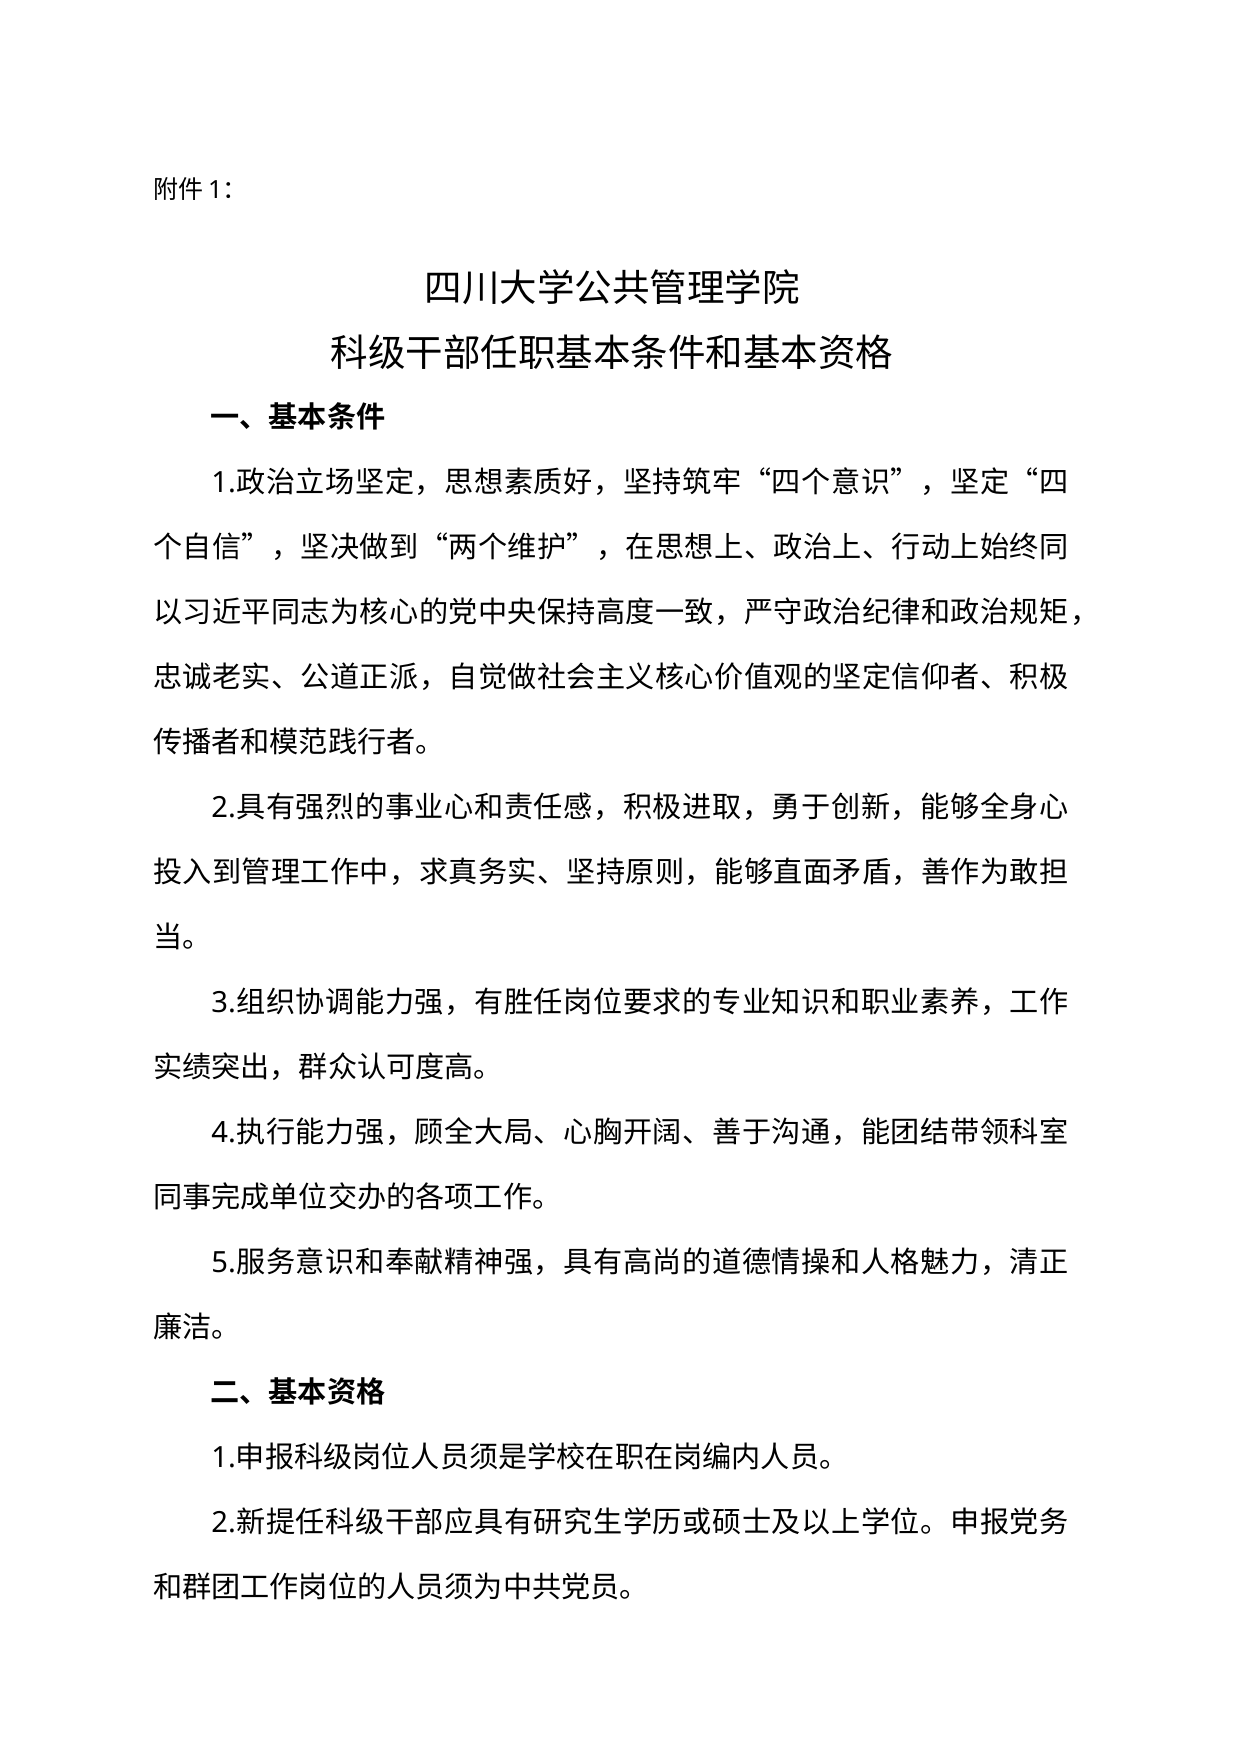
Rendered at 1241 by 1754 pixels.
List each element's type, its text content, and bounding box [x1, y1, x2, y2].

text 一、基本条件 [153, 382, 1071, 447]
text 科级干部任职基本条件和基本资格 [153, 317, 1071, 382]
text 二、基本资格 [153, 1357, 1071, 1422]
text 附件1： [153, 155, 1071, 220]
text 4.执行能力强，顾全大局、心胸开阔、善于沟通，能团结带领科室同事完成单位交办的各项工作。 [153, 1097, 1071, 1227]
text 3.组织协调能力强，有胜任岗位要求的专业知识和职业素养，工作实绩突出，群众认可度高。 [153, 967, 1071, 1097]
text 5.服务意识和奉献精神强，具有高尚的道德情操和人格魅力，清正廉洁。 [153, 1227, 1071, 1357]
text 2.新提任科级干部应具有研究生学历或硕士及以上学位。申报党务和群团工作岗位的人员须为中共党员。 [153, 1487, 1071, 1617]
text 1.申报科级岗位人员须是学校在职在岗编内人员。 [153, 1422, 1071, 1487]
text 四川大学公共管理学院 [153, 252, 1071, 317]
text 2.具有强烈的事业心和责任感，积极进取，勇于创新，能够全身心投入到管理工作中，求真务实、坚持原则，能够直面矛盾，善作为敢担当。 [153, 772, 1071, 967]
text 1.政治立场坚定，思想素质好，坚持筑牢“四个意识”，坚定“四个自信”，坚决做到“两个维护”，在思想上、政治上、行动上始终同以习近平同志为核心的党中央保持高度一致，严守政治纪律和政治规矩，忠诚老实、公道正派，自觉做社会主义核心价值观的坚定信仰者、积极传播者和模范践行者。 [153, 447, 1071, 772]
